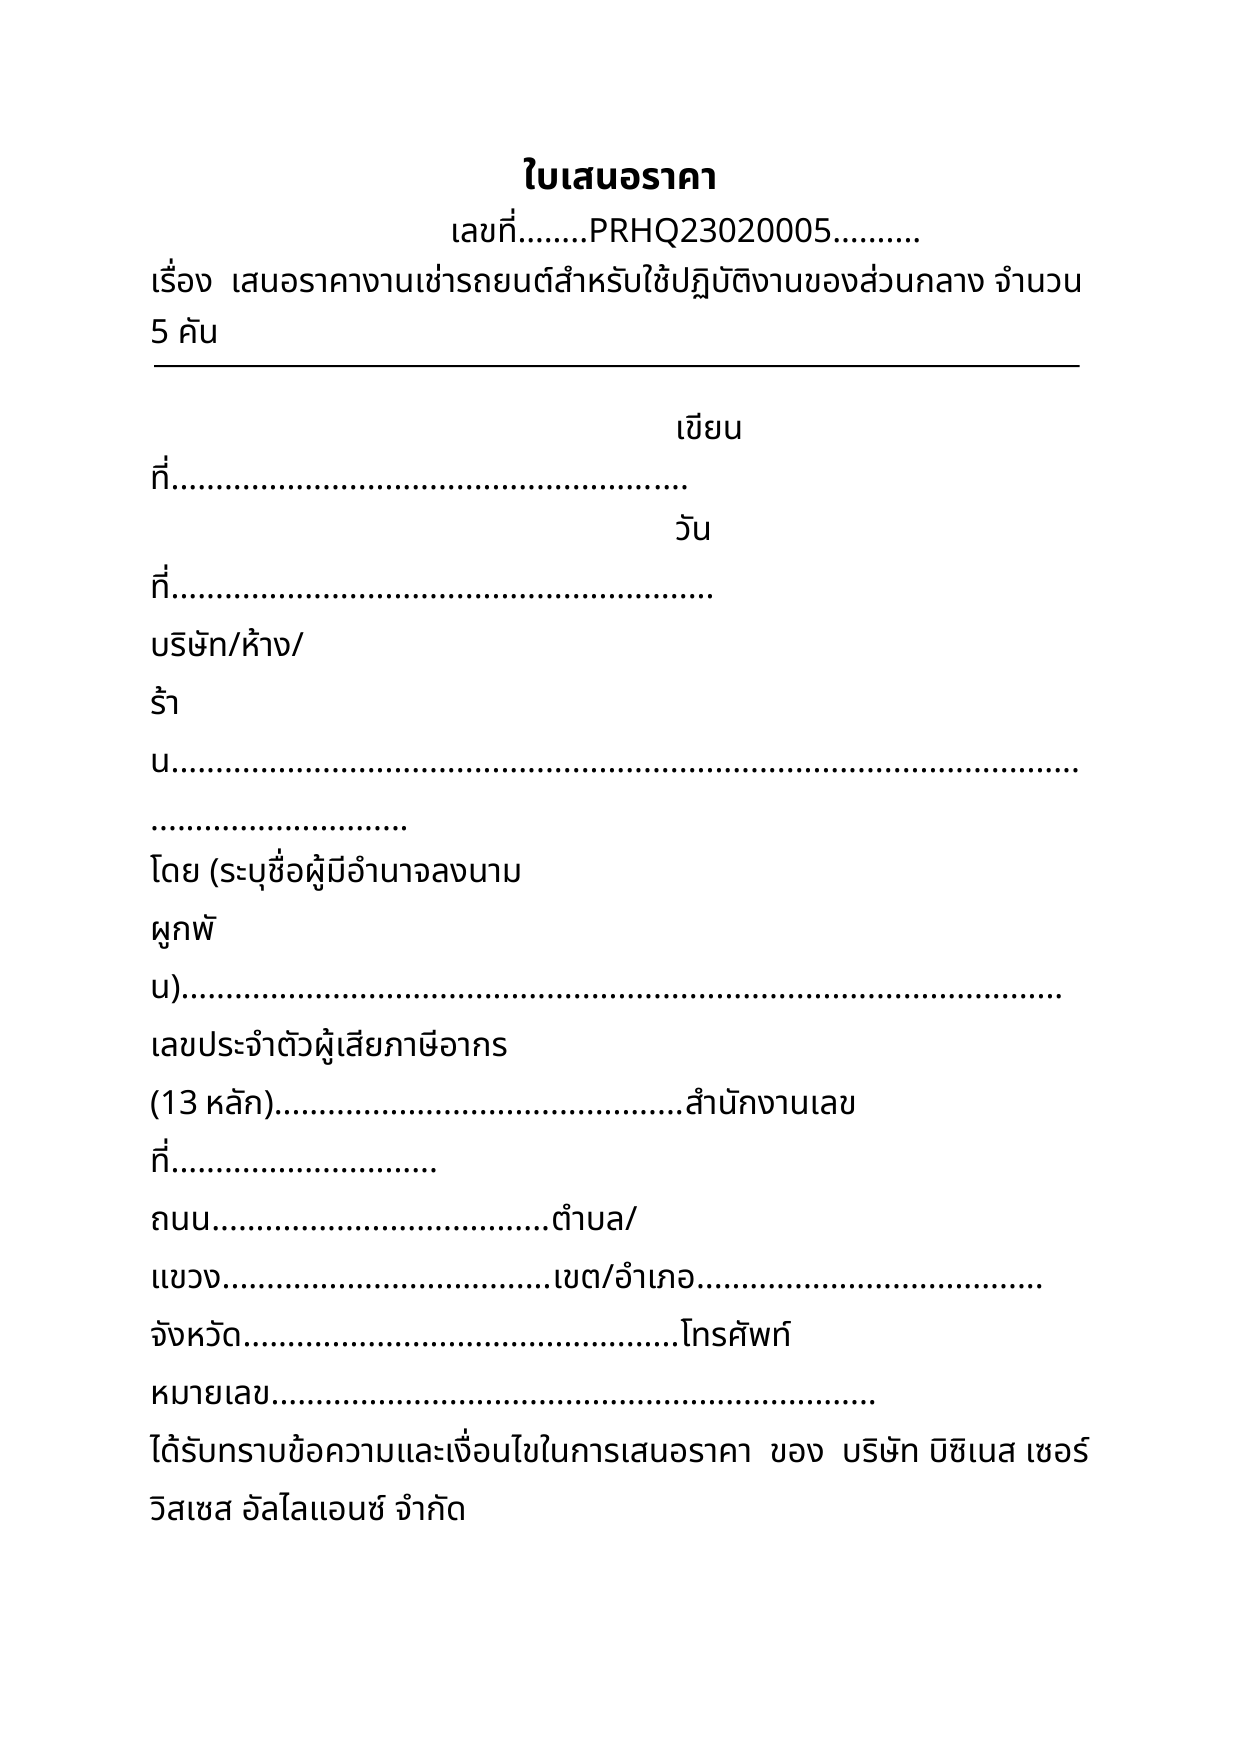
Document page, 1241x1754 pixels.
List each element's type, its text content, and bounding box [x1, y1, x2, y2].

list เรื่อง เสนอราคางานเช่ารถยนต์สำหรับใช้ปฏิบัติงานของส่วนกลาง จำนวน 5 คัน [150, 257, 1092, 358]
list ถนน......................................ตำบล/แขวง.....................................เขต/อำเภอ....................................... [150, 1195, 1090, 1303]
list ใบเสนอราคา [150, 150, 1090, 207]
list เลขที่……..PRHQ23020005.......... [150, 207, 1090, 257]
list บริษัท/ห้าง/ร้าน................................................................................................................................... [150, 621, 1090, 840]
list เขียนที่.......................................................... [150, 404, 1090, 505]
list เลขประจำตัวผู้เสียภาษีอากร (13หลัก)..............................................สำนักงานเลขที่.............................. [150, 1021, 1090, 1187]
list ได้รับทราบข้อความและเงื่อนไขในการเสนอราคา ของ บริษัท บิซิเนส เซอร์วิสเซส อัลไลแอนซ์ จำกัด [150, 1427, 1090, 1536]
list โดย (ระบุชื่อผู้มีอำนาจลงนามผูกพัน)................................................................................................... [150, 846, 1090, 1013]
list จังหวัด.................................................โทรศัพท์หมายเลข.................................................................... [150, 1311, 1090, 1420]
list วันที่............................................................. [150, 505, 1090, 613]
